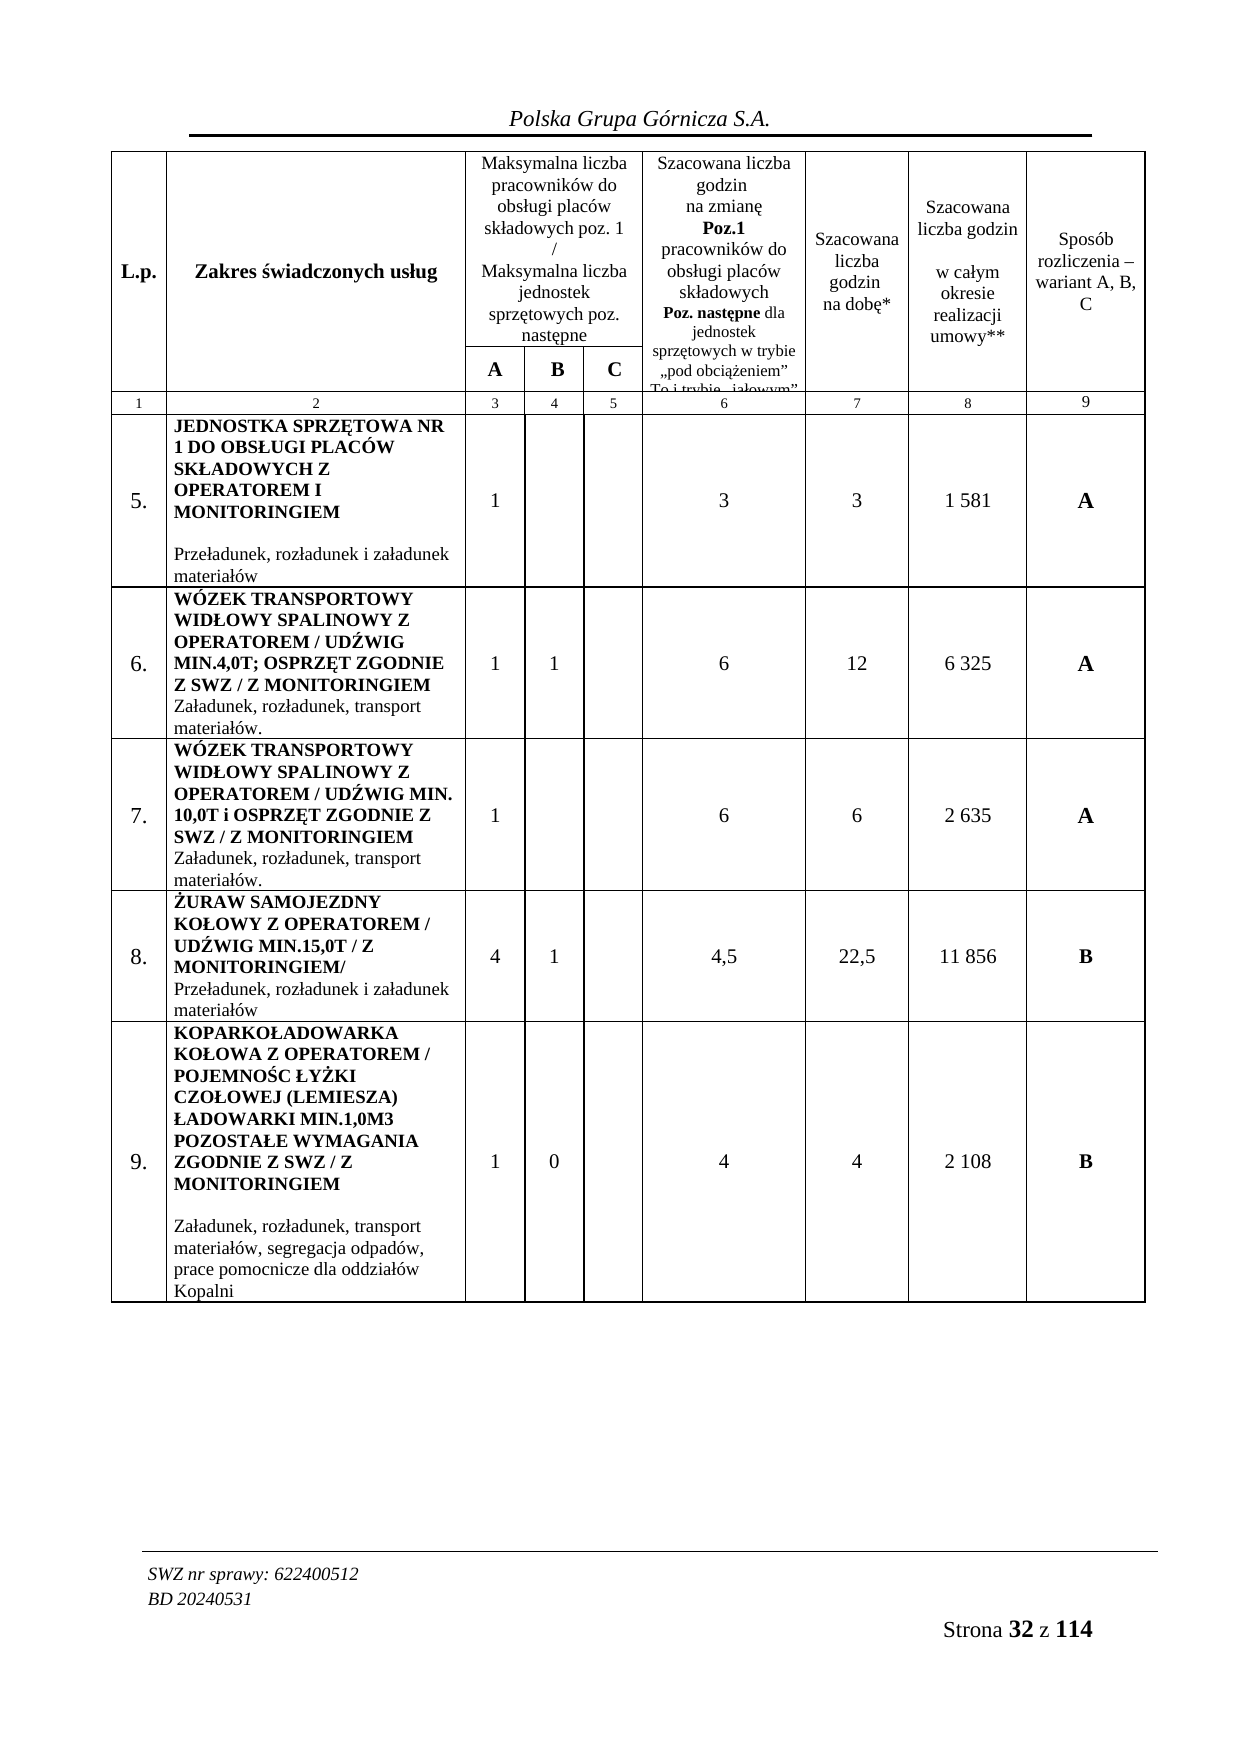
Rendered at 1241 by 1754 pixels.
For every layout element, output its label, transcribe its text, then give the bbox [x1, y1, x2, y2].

table_cell [585, 415, 642, 586]
table_cell 4 [643, 1022, 805, 1301]
table_cell 4 [806, 1022, 908, 1301]
table_cell B [1027, 1022, 1144, 1301]
table_cell 1 [526, 891, 583, 1021]
table_cell 1 [112, 392, 166, 413]
table_cell 9. [112, 1022, 166, 1301]
table_cell 2 635 [909, 739, 1026, 890]
table_cell 1 [466, 415, 524, 586]
table_cell 2 [167, 392, 465, 413]
table_cell [585, 739, 642, 890]
table_cell 6 [643, 392, 805, 413]
table_header Szacowana liczba godzin na dobę* [806, 152, 908, 391]
table_cell 4 [466, 891, 524, 1021]
table_header L.p. [112, 152, 166, 391]
table_cell [585, 891, 642, 1021]
table_cell WÓZEK TRANSPORTOWY WIDŁOWY SPALINOWY Z OPERATOREM / UDŹWIG MIN. 10,0T i OSPRZĘT ZGODNIE Z SWZ / Z MONITORINGIEM Załadunek, rozładunek, transport materiałów. [167, 739, 465, 890]
table_cell 8 [909, 392, 1026, 413]
table_cell 6 [643, 739, 805, 890]
table_cell ŻURAW SAMOJEZDNY KOŁOWY Z OPERATOREM / UDŹWIG MIN.15,0T / Z MONITORINGIEM/ Przeładunek, rozładunek i załadunek materiałów [167, 891, 465, 1021]
table_cell 11 856 [909, 891, 1026, 1021]
table_header Zakres świadczonych usług [167, 152, 465, 391]
table_cell 5. [112, 415, 166, 586]
table_cell 8. [112, 891, 166, 1021]
table_cell 6. [112, 588, 166, 738]
table_cell 1 581 [909, 415, 1026, 586]
table_cell KOPARKOŁADOWARKA KOŁOWA Z OPERATOREM / POJEMNOŚC ŁYŻKI CZOŁOWEJ (LEMIESZA) ŁADOWARKI MIN.1,0M3 POZOSTAŁE WYMAGANIA ZGODNIE Z SWZ / Z MONITORINGIEM Załadunek, rozładunek, transport materiałów, segregacja odpadów, prace pomocnicze dla oddziałów Kopalni [167, 1022, 465, 1301]
table_cell 4 [525, 392, 583, 413]
table_cell 5 [584, 392, 642, 413]
table_cell 3 [643, 415, 805, 586]
table_cell A [1027, 588, 1144, 738]
table_cell 1 [466, 1022, 524, 1301]
table_cell A [466, 347, 524, 391]
table_cell 6 [806, 739, 908, 890]
table_cell C [584, 347, 642, 391]
table_cell 6 [643, 588, 805, 738]
table_cell [585, 1022, 642, 1301]
table_cell 3 [806, 415, 908, 586]
table_cell 0 [526, 1022, 583, 1301]
table_cell WÓZEK TRANSPORTOWY WIDŁOWY SPALINOWY Z OPERATOREM / UDŹWIG MIN.4,0T; OSPRZĘT ZGODNIE Z SWZ / Z MONITORINGIEM Załadunek, rozładunek, transport materiałów. [167, 588, 465, 738]
table_cell 1 [466, 739, 524, 890]
table_header Maksymalna liczba pracowników do obsługi placów składowych poz. 1 / Maksymalna liczba jednostek sprzętowych poz. następne [466, 152, 642, 346]
table_header Szacowana liczba godzin w całym okresie realizacji umowy** [909, 152, 1026, 391]
table_cell 4,5 [643, 891, 805, 1021]
table_cell 3 [466, 392, 524, 413]
table_cell 7 [806, 392, 908, 413]
table_header Szacowana liczba godzin na zmianę Poz.1 pracowników do obsługi placów składowych Poz. następne dla jednostek sprzętowych w trybie „pod obciążeniem” To i trybie „jałowym” Tj [643, 152, 805, 391]
table_cell A [1027, 415, 1144, 586]
table_cell B [1027, 891, 1144, 1021]
table_cell 9 [1027, 392, 1144, 413]
table_cell 1 [526, 588, 583, 738]
table_cell [526, 415, 583, 586]
table_cell [526, 739, 583, 890]
table_cell 7. [112, 739, 166, 890]
table_cell 12 [806, 588, 908, 738]
table_cell 1 [466, 588, 524, 738]
table_header Sposób rozliczenia – wariant A, B, C [1027, 152, 1144, 391]
table_cell 2 108 [909, 1022, 1026, 1301]
table_cell 22,5 [806, 891, 908, 1021]
table_cell [585, 588, 642, 738]
table_cell B [525, 347, 583, 391]
table_cell 6 325 [909, 588, 1026, 738]
table_cell A [1027, 739, 1144, 890]
table_cell JEDNOSTKA SPRZĘTOWA NR 1 DO OBSŁUGI PLACÓW SKŁADOWYCH Z OPERATOREM I MONITORINGIEM Przeładunek, rozładunek i załadunek materiałów [167, 415, 465, 586]
